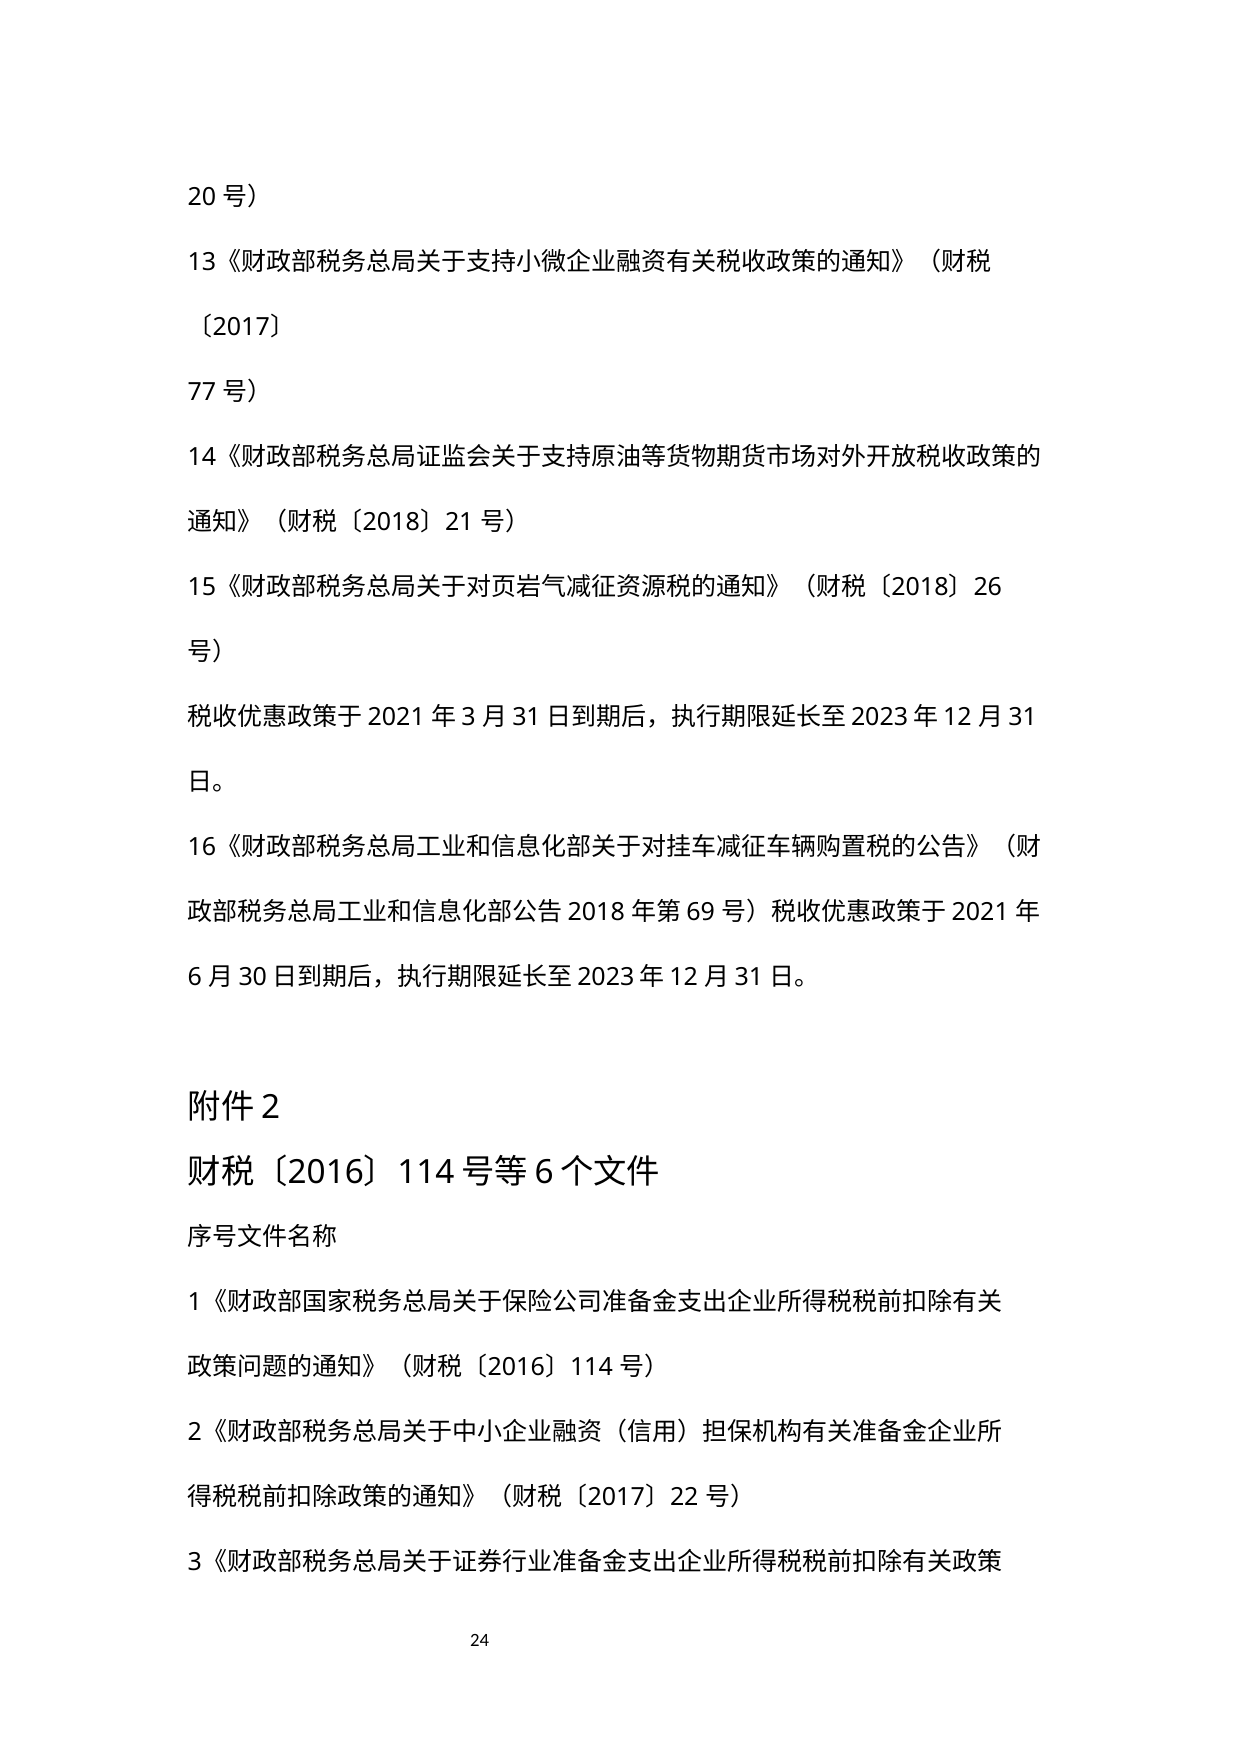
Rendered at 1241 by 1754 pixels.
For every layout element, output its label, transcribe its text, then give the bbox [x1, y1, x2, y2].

text 77 号） [187, 357, 1053, 422]
text 财税〔2016〕114号等6个文件 [187, 1137, 1053, 1202]
text 政策问题的通知》（财税〔2016〕114 号） [187, 1332, 1053, 1397]
text 通知》（财税〔2018〕21 号） [187, 487, 1053, 552]
text 15《财政部税务总局关于对页岩气减征资源税的通知》（财税〔2018〕26 号） [187, 552, 1053, 682]
text 税收优惠政策于2021 年3 月31日到期后，执行期限延长至2023年12 月31 日。 [187, 682, 1053, 812]
text 16《财政部税务总局工业和信息化部关于对挂车减征车辆购置税的公告》（财 [187, 812, 1053, 877]
text 2《财政部税务总局关于中小企业融资（信用）担保机构有关准备金企业所 [187, 1397, 1053, 1462]
text 13《财政部税务总局关于支持小微企业融资有关税收政策的通知》（财税〔2017〕 [187, 227, 1053, 357]
text 1《财政部国家税务总局关于保险公司准备金支出企业所得税税前扣除有关 [187, 1267, 1053, 1332]
text 14《财政部税务总局证监会关于支持原油等货物期货市场对外开放税收政策的 [187, 422, 1053, 487]
text 政部税务总局工业和信息化部公告2018 年第69 号）税收优惠政策于2021 年6 月30日到期后，执行期限延长至2023年12 月31 日。 [187, 877, 1053, 1007]
text 得税税前扣除政策的通知》（财税〔2017〕22 号） [187, 1462, 1053, 1527]
text 20 号） [187, 162, 1053, 227]
text 3《财政部税务总局关于证券行业准备金支出企业所得税税前扣除有关政策 [187, 1527, 1053, 1592]
text 序号文件名称 [187, 1202, 1053, 1267]
text 附件2 [187, 1072, 1053, 1137]
